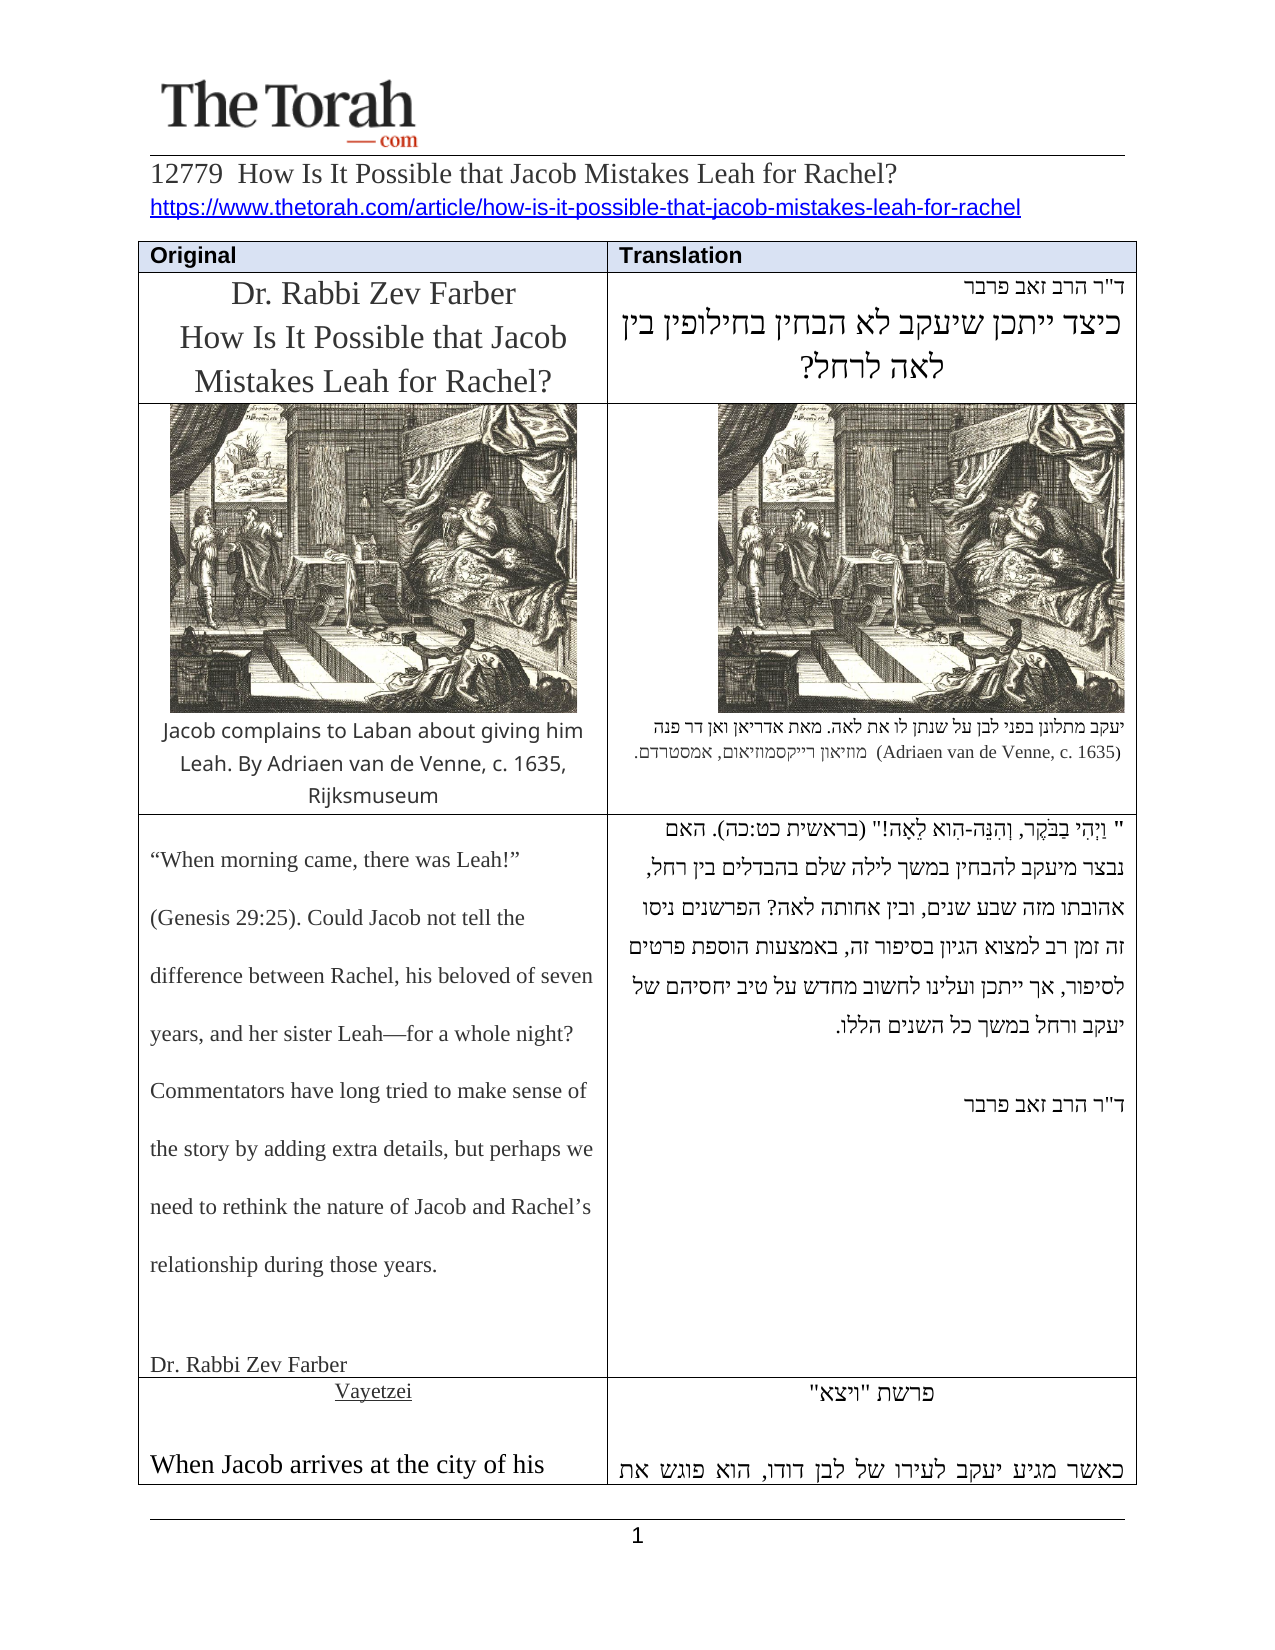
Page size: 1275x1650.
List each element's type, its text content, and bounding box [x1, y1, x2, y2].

table_header Original [139, 242, 607, 272]
text 12779 How Is It Possible that Jacob Mistakes Leah for Rachel? https://www.thetorah.com/article/how-is-it-possible-that-jacob-mistakes-leah-for-rachel [150, 156, 1125, 220]
table_cell Dr. Rabbi Zev Farber How Is It Possible that Jacob Mistakes Leah for Rachel? [139, 273, 607, 403]
picture [169, 404, 578, 713]
table_cell ד"ר הרב זאב פרבר כיצד ייתכן שיעקב לא הבחין בחילופין בין לאה לרחל? [608, 273, 1136, 403]
picture [717, 404, 1125, 713]
picture [150, 75, 424, 154]
table_cell יעקב מתלונן בפני לבן על שנתן לו את לאה. מאת אדריאן ואן דר פנה (Adriaen van de Venne, c. 1635) מוזיאון רייקסמוזיאום, אמסטרדם. [608, 404, 1136, 814]
table_cell “When morning came, there was Leah!” (Genesis 29:25). Could Jacob not tell the difference between Rachel, his beloved of seven years, and her sister Leah—for a whole night? Commentators have long tried to make sense of the story by adding extra details, but perhaps we need to rethink the nature of Jacob and Rachel’s relationship during those years. Dr. Rabbi Zev Farber [139, 815, 607, 1377]
table_cell " וַיְהִי בַבֹּקֶר, וְהִנֵּה-הִוא לֵאָה!" (בראשית כט:כה). האם נבצר מיעקב להבחין במשך לילה שלם בהבדלים בין רחל, אהובתו מזה שבע שנים, ובין אחותה לאה? הפרשנים ניסו זה זמן רב למצוא הגיון בסיפור זה, באמצעות הוספת פרטים לסיפור, אך ייתכן ועלינו לחשוב מחדש על טיב יחסיהם של יעקב ורחל במשך כל השנים הללו. ד"ר הרב זאב פרבר [608, 815, 1136, 1377]
table_header Translation [608, 242, 1136, 272]
table_cell Jacob complains to Laban about giving him Leah. By Adriaen van de Venne, c. 1635, Rijksmuseum [139, 404, 607, 814]
